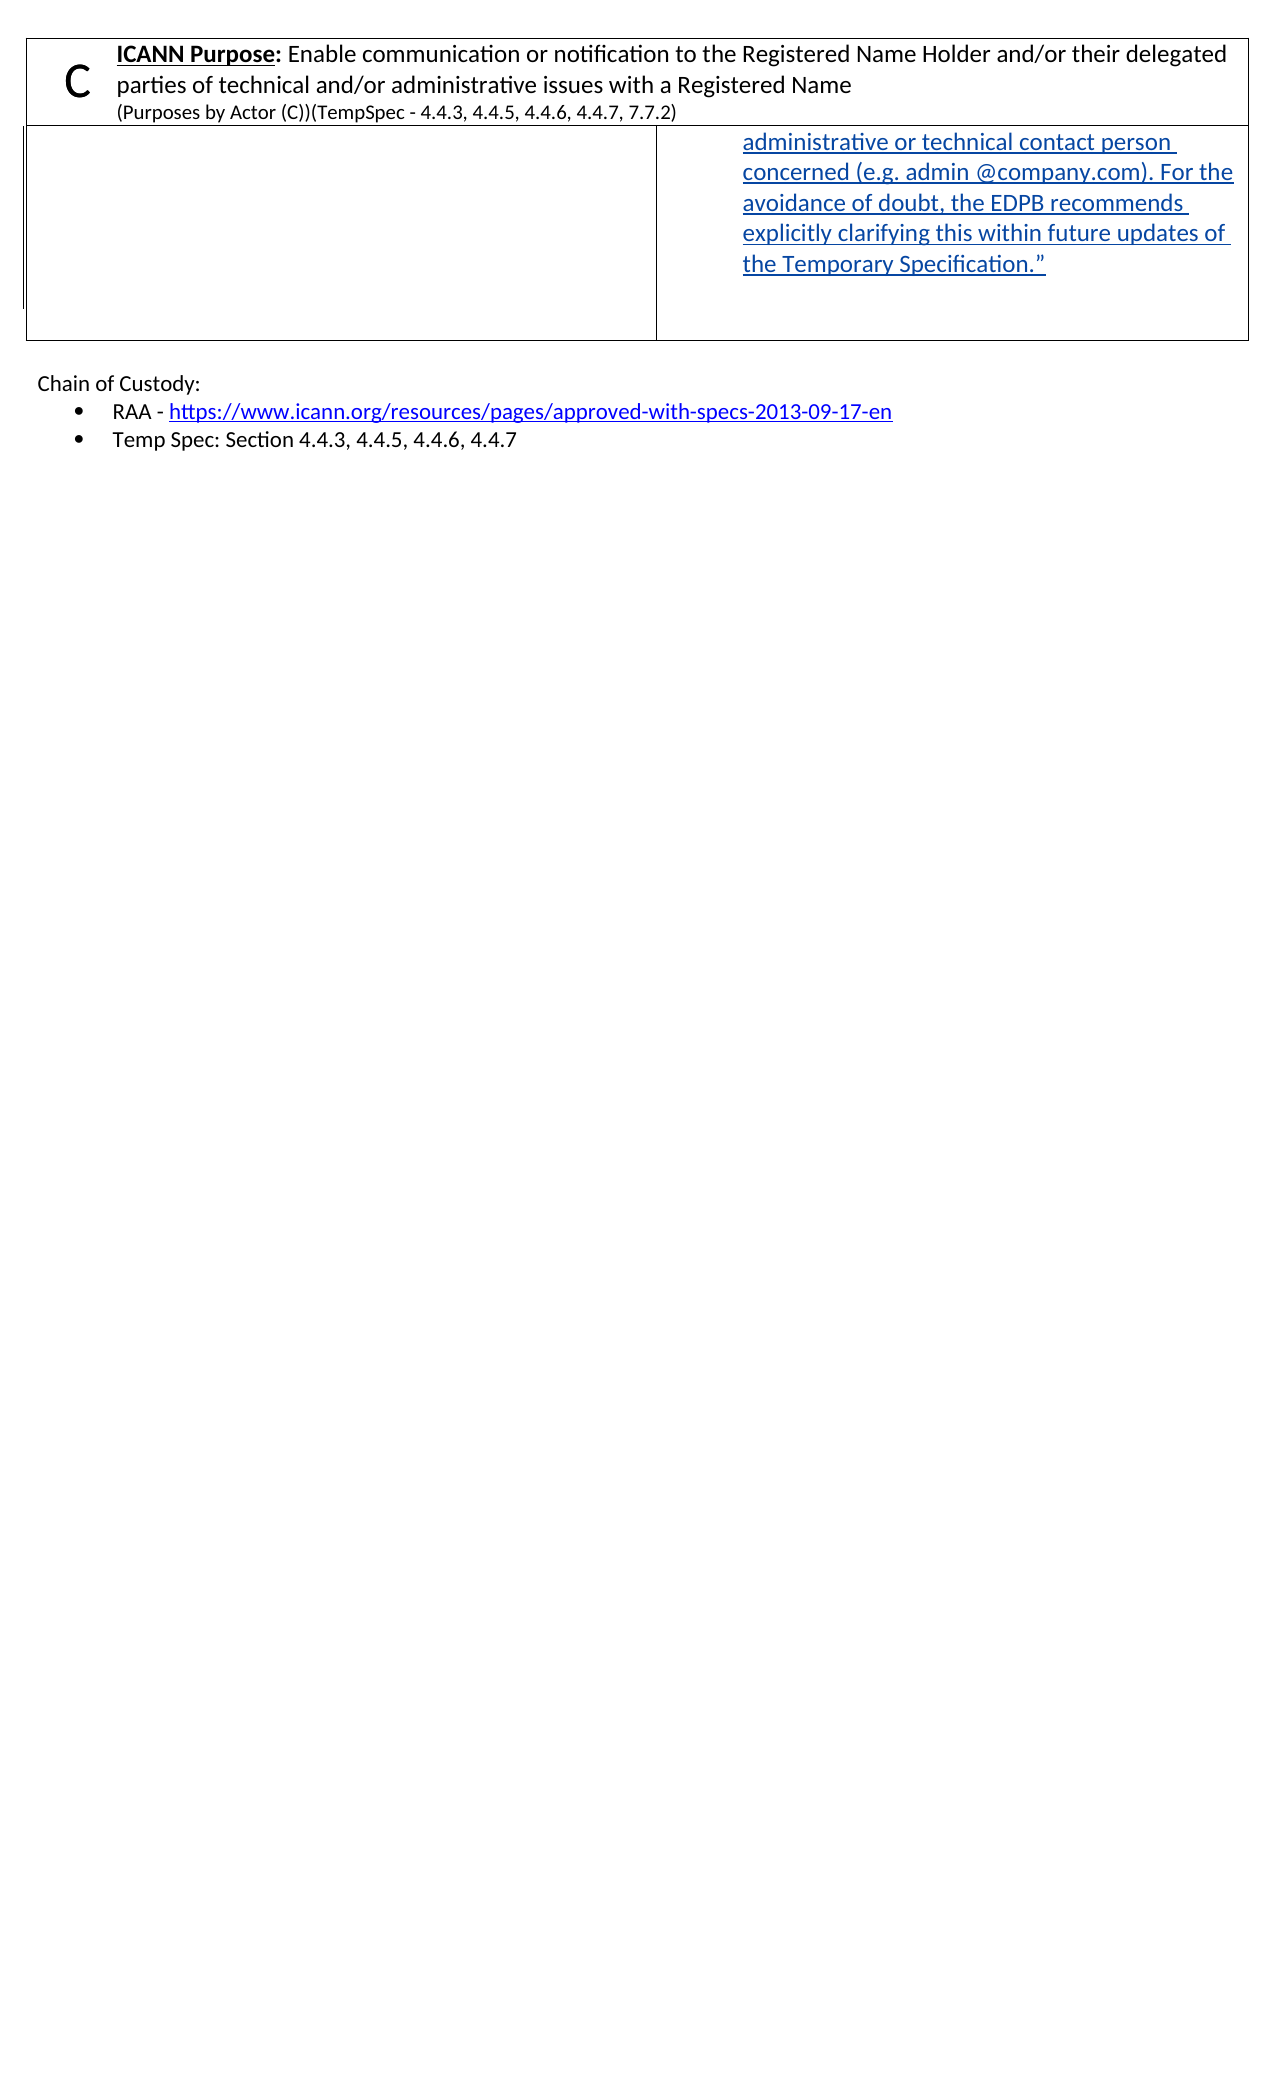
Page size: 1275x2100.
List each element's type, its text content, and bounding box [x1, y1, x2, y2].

table_header ICANN Purpose: Enable communication or notification to the Registered Name Holder and/or their delegated parties of technical and/or administrative issues with a Registered Name (Purposes by Actor (C))(TempSpec - 4.4.3, 4.4.5, 4.4.6, 4.4.7, 7.7.2) [27, 39, 1248, 125]
text Chain of Custody: [37, 369, 1237, 397]
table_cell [657, 126, 1248, 340]
list RAA - https://www.icann.org/resources/pages/approved-with-specs-2013-09-17-en [75, 397, 1237, 425]
list Temp Spec: Section 4.4.3, 4.4.5, 4.4.6, 4.4.7 [75, 425, 1237, 453]
